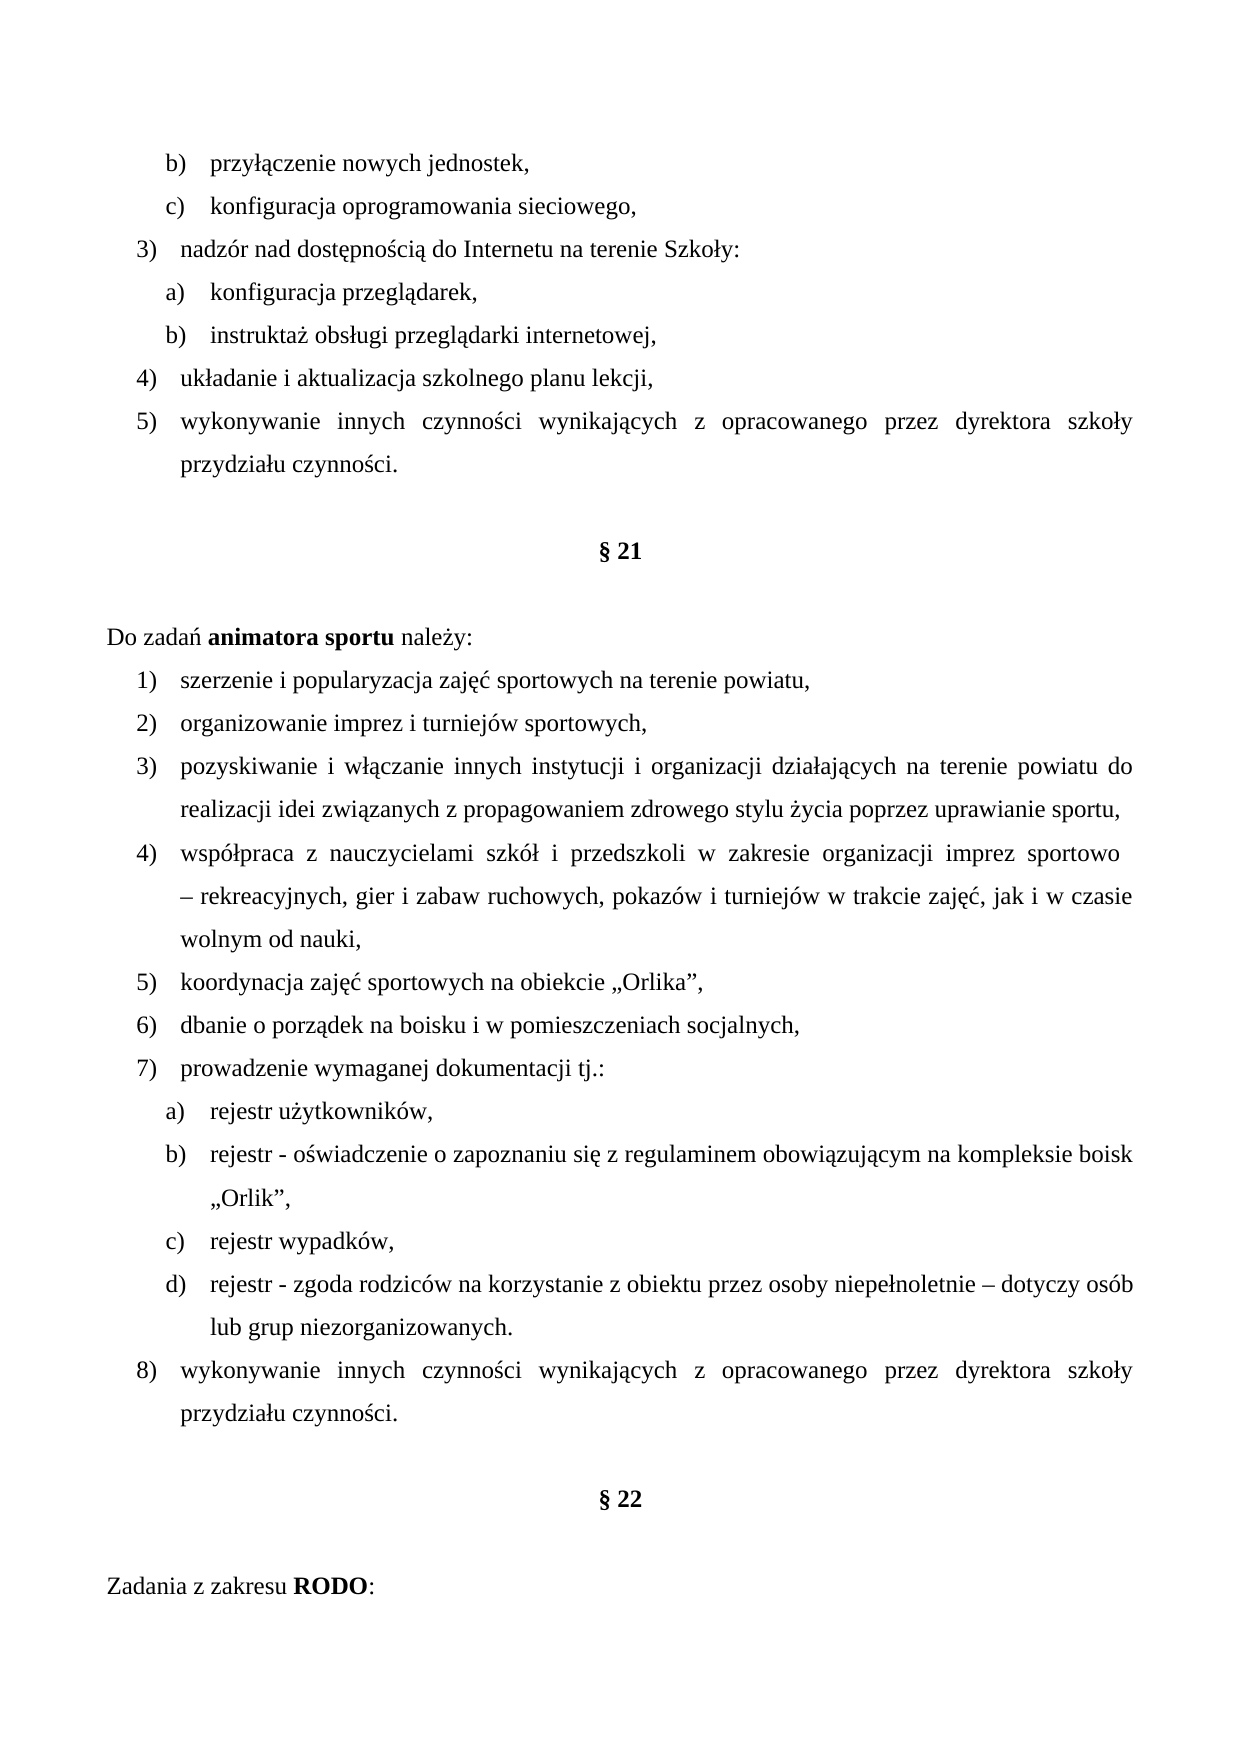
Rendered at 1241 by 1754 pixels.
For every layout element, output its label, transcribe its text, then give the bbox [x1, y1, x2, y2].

list konfiguracja przeglądarek, [165, 277, 1134, 306]
list rejestr wypadków, [165, 1226, 1134, 1254]
list wykonywanie innych czynności wynikających z opracowanego przez dyrektora szkoły przydziału czynności. [136, 406, 1134, 478]
list nadzór nad dostępnością do Internetu na terenie Szkoły: [136, 234, 1134, 263]
list współpraca z nauczycielami szkół i przedszkoli w zakresie organizacji imprez sportowo – rekreacyjnych, gier i zabaw ruchowych, pokazów i turniejów w trakcie zajęć, jak i w czasie wolnym od nauki, [136, 838, 1134, 953]
list organizowanie imprez i turniejów sportowych, [136, 708, 1134, 737]
list wykonywanie innych czynności wynikających z opracowanego przez dyrektora szkoły przydziału czynności. [136, 1355, 1134, 1427]
list rejestr użytkowników, [165, 1096, 1134, 1125]
list rejestr - oświadczenie o zapoznaniu się z regulaminem obowiązującym na kompleksie boisk „Orlik”, [165, 1139, 1134, 1211]
list pozyskiwanie i włączanie innych instytucji i organizacji działających na terenie powiatu do realizacji idei związanych z propagowaniem zdrowego stylu życia poprzez uprawianie sportu, [136, 751, 1134, 823]
list przyłączenie nowych jednostek, [165, 148, 1134, 176]
text § 21 [106, 536, 1134, 564]
list konfiguracja oprogramowania sieciowego, [165, 191, 1134, 219]
text § 22 [106, 1484, 1134, 1513]
list koordynacja zajęć sportowych na obiekcie „Orlika”, [136, 967, 1134, 996]
list instruktaż obsługi przeglądarki internetowej, [165, 320, 1134, 349]
list szerzenie i popularyzacja zajęć sportowych na terenie powiatu, [136, 665, 1134, 694]
list układanie i aktualizacja szkolnego planu lekcji, [136, 363, 1134, 392]
list prowadzenie wymaganej dokumentacji tj.: [136, 1053, 1134, 1082]
text Do zadań animatora sportu należy: [106, 622, 1134, 651]
list dbanie o porządek na boisku i w pomieszczeniach socjalnych, [136, 1010, 1134, 1039]
list rejestr - zgoda rodziców na korzystanie z obiektu przez osoby niepełnoletnie – dotyczy osób lub grup niezorganizowanych. [165, 1269, 1134, 1341]
text Zadania z zakresu RODO: [106, 1571, 1134, 1599]
